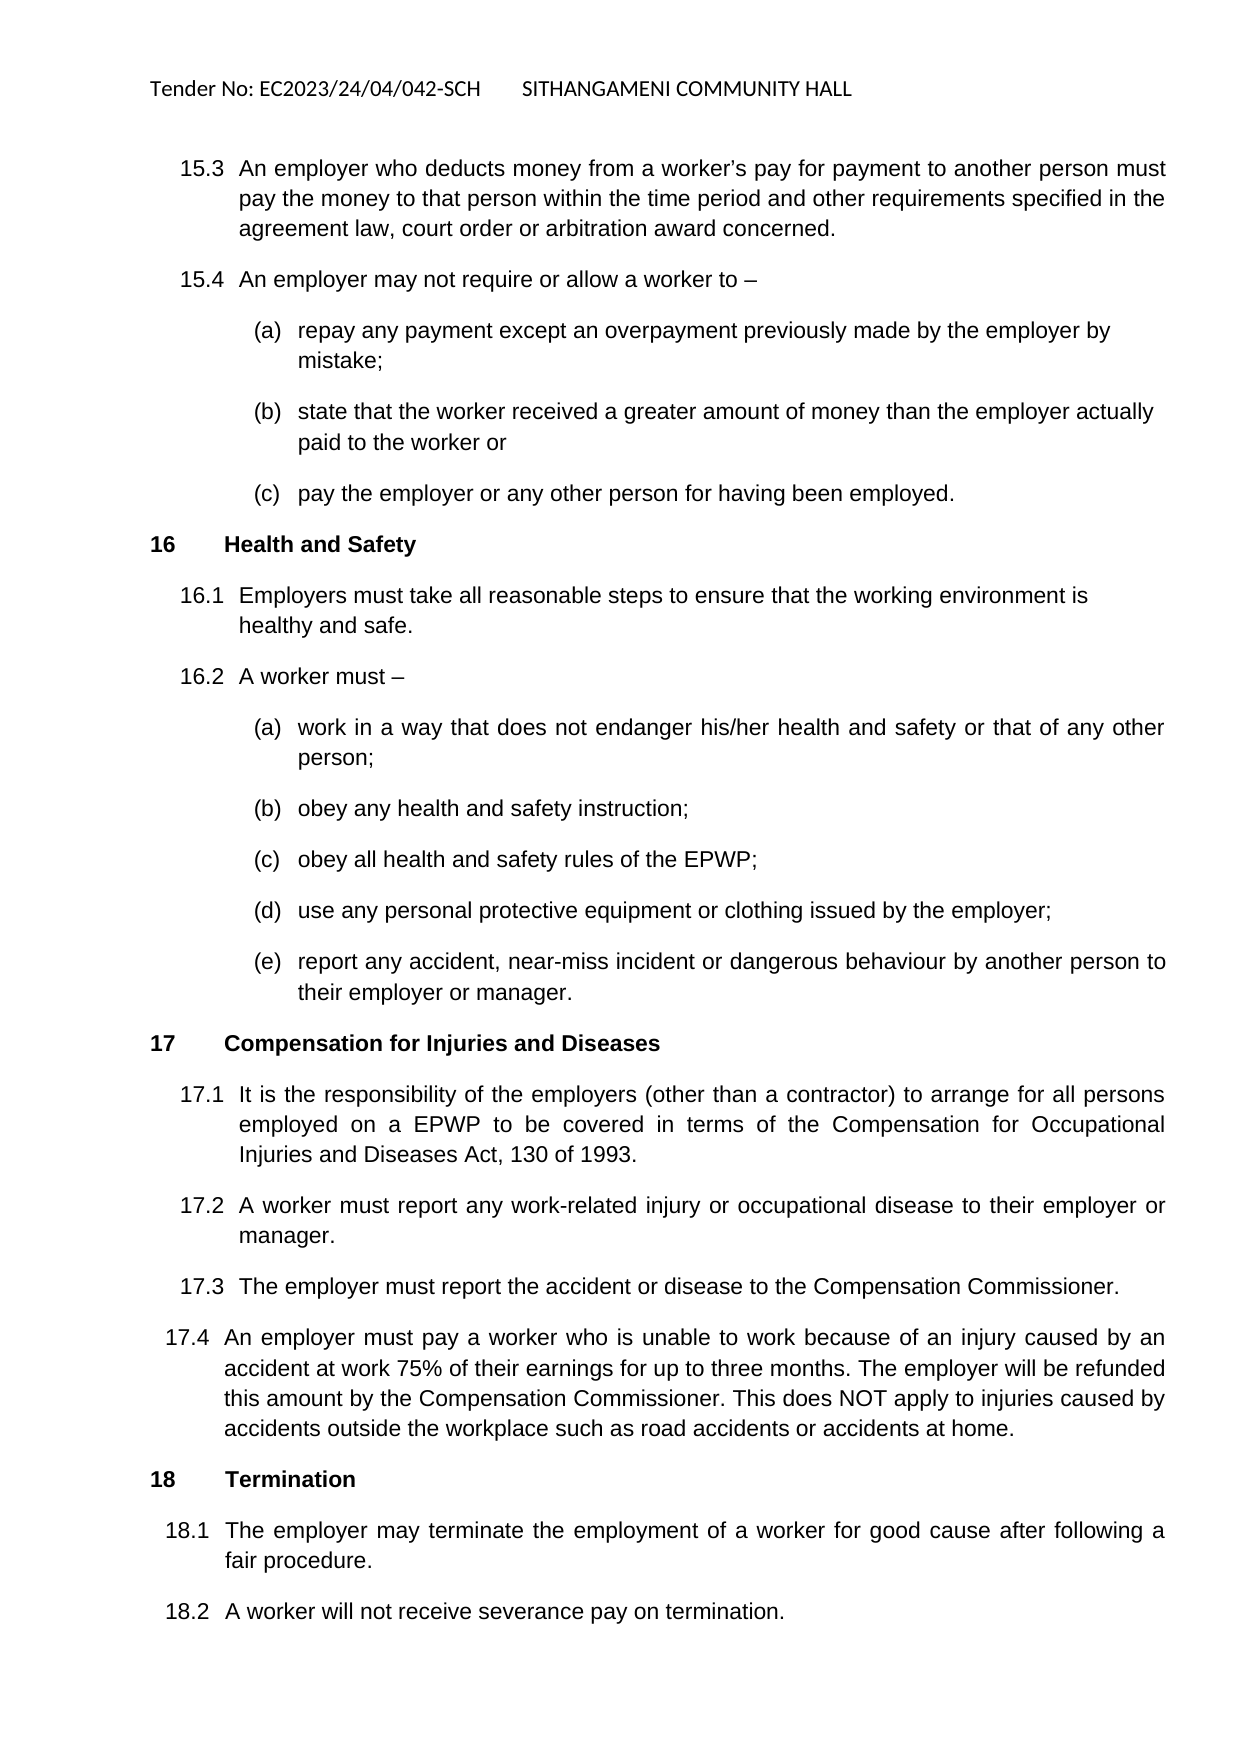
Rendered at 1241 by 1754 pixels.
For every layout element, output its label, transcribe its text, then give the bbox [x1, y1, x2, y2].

text 18.2 A worker will not receive severance pay on termination. [165, 1598, 1167, 1625]
text 15.3 An employer who deducts money from a worker’s pay for payment to another person must pay the money to that person within the time period and other requirements specified in the agreement law, court order or arbitration award concerned. [179, 154, 1167, 241]
text (e) report any accident, near-miss incident or dangerous behaviour by another person to their employer or manager. [253, 948, 1167, 1005]
text 16.1 Employers must take all reasonable steps to ensure that the working environment is healthy and safe. [179, 582, 1167, 638]
text 17 Compensation for Injuries and Diseases [150, 1029, 1167, 1056]
text 18 Termination [150, 1466, 1167, 1492]
text (d) use any personal protective equipment or clothing issued by the employer; [253, 897, 1167, 924]
text 16.2 A worker must – [179, 663, 1167, 689]
text 17.2 A worker must report any work-related injury or occupational disease to their employer or manager. [179, 1192, 1167, 1249]
text (a) work in a way that does not endanger his/her health and safety or that of any other person; [253, 714, 1167, 771]
text 17.4 An employer must pay a worker who is unable to work because of an injury caused by an accident at work 75% of their earnings for up to three months. The employer will be refunded this amount by the Compensation Commissioner. This does NOT apply to injuries caused by accidents outside the workplace such as road accidents or accidents at home. [165, 1324, 1167, 1441]
text (c) obey all health and safety rules of the EPWP; [253, 846, 1167, 873]
text 17.3 The employer must report the accident or disease to the Compensation Commissioner. [179, 1273, 1167, 1300]
text 15.4 An employer may not require or allow a worker to – [179, 266, 1167, 292]
text 16 Health and Safety [150, 531, 1167, 557]
text (b) state that the worker received a greater amount of money than the employer actually paid to the worker or [253, 398, 1167, 455]
text (b) obey any health and safety instruction; [253, 795, 1167, 822]
text (a) repay any payment except an overpayment previously made by the employer by mistake; [253, 317, 1167, 374]
text (c) pay the employer or any other person for having been employed. [253, 479, 1167, 506]
text 17.1 It is the responsibility of the employers (other than a contractor) to arrange for all persons employed on a EPWP to be covered in terms of the Compensation for Occupational Injuries and Diseases Act, 130 of 1993. [179, 1081, 1167, 1167]
text 18.1 The employer may terminate the employment of a worker for good cause after following a fair procedure. [165, 1517, 1167, 1574]
